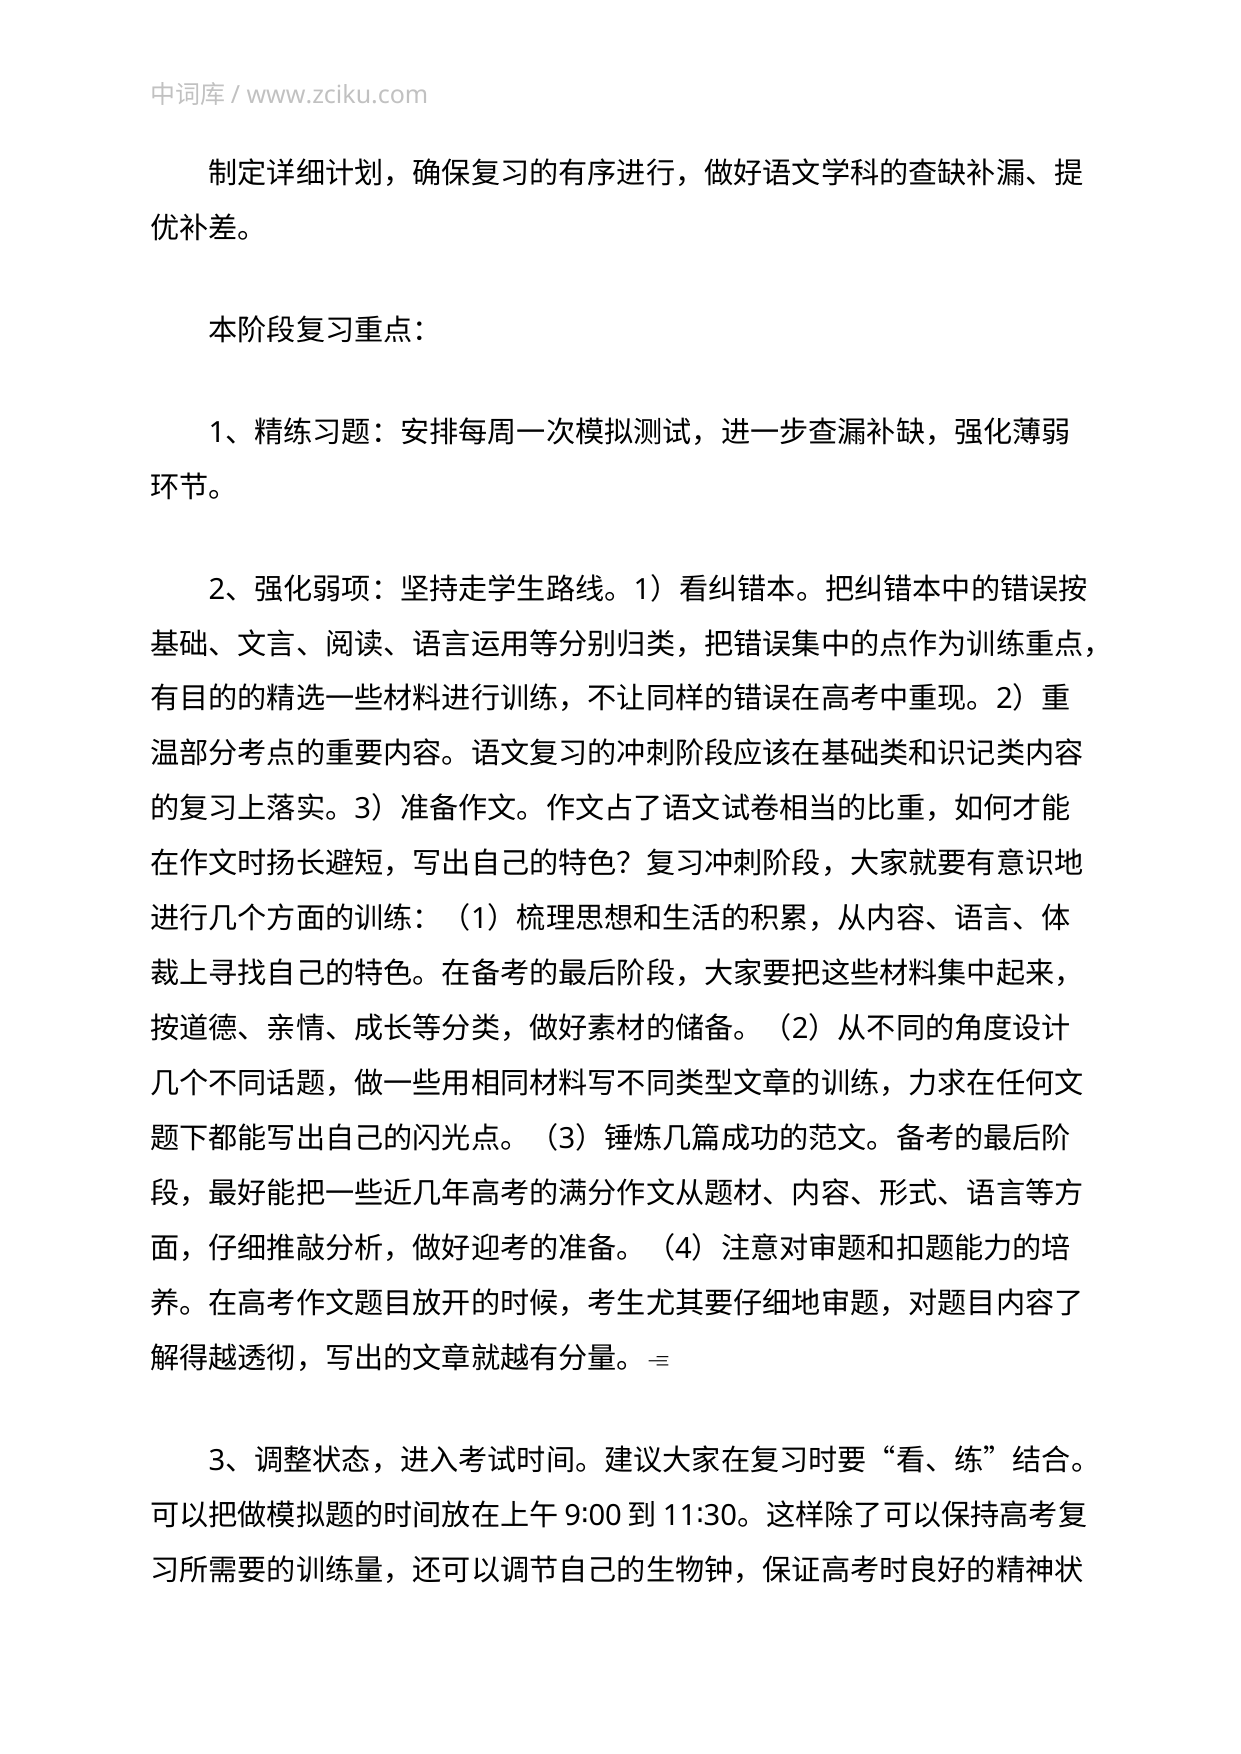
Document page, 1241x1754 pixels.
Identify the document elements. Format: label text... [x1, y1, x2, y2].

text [150, 1436, 1090, 1588]
text 2、强化弱项：坚持走学生路线。1）看纠错本。把纠错本中的错误按基础、文言、阅读、语言运用等分别归类，把错误集中的点作为训练重点，有目的的精选一些材料进行训练，不让同样的错误在高考中重现。2）重温部分考点的重要内容。语文复习的冲刺阶段应该在基础类和识记类内容的复习上落实。3）准备作文。作文占了语文试卷相当的比重，如何才能在作文时扬长避短，写出自己的特色？复习冲刺阶段，大家就要有意识地进行几个方面的训练：（1）梳理思想和生活的积累，从内容、语言、体裁上寻找自己的特色。在备考的最后阶段，大家要把这些材料集中起来，按道德、亲情、成长等分类，做好素材的储备。（2）从不同的角度设计几个不同话题，做一些用相同材料写不同类型文章的训练，力求在任何文题下都能写出自己的闪光点。（3）锤炼几篇成功的范文。备考的最后阶段，最好能把一些近几年高考的满分作文从题材、内容、形式、语言等方面，仔细推敲分析，做好迎考的准备。（4）注意对审题和扣题能力的培养。在高考作文题目放开的时候，考生尤其要仔细地审题，对题目内容了解得越透彻，写出的文章就越有分量。 [150, 565, 1090, 1377]
text 本阶段复习重点： [150, 307, 1090, 349]
text 制定详细计划，确保复习的有序进行，做好语文学科的查缺补漏、提优补差。 [150, 150, 1090, 247]
text 1、精练习题：安排每周一次模拟测试，进一步查漏补缺，强化薄弱环节。 [150, 408, 1090, 506]
